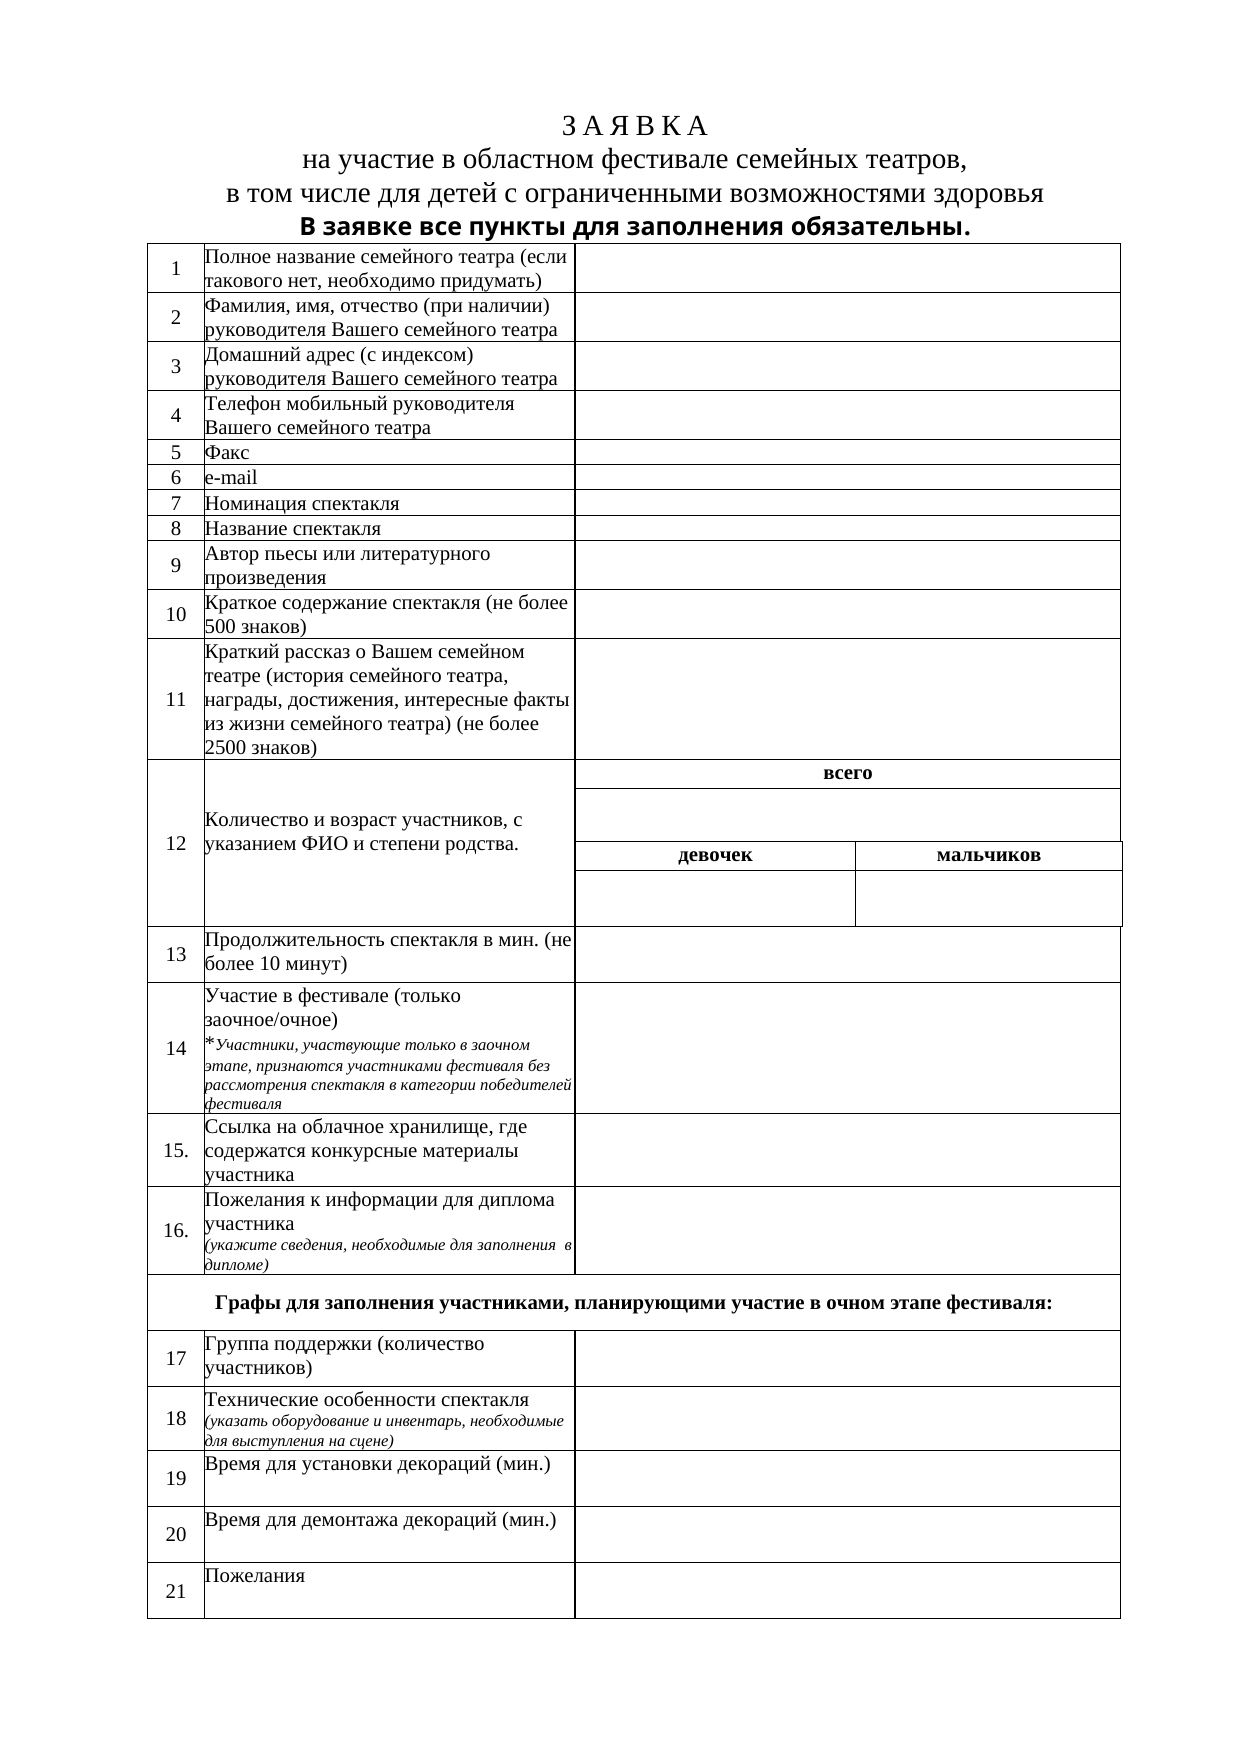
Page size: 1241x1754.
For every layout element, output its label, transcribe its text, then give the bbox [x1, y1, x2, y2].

table_cell 13 [148, 927, 204, 982]
table_cell Номинация спектакля [205, 490, 574, 514]
table_cell [576, 871, 855, 926]
table_cell [576, 1387, 1120, 1449]
table_cell 17 [148, 1331, 204, 1386]
table_cell 20 [148, 1507, 204, 1562]
text на участие в областном фестивале семейных театров, [118, 141, 1152, 175]
table_cell 3 [148, 342, 204, 390]
table_cell [576, 1451, 1120, 1506]
table_cell Время для демонтажа декораций (мин.) [205, 1507, 574, 1562]
table_cell 4 [148, 391, 204, 439]
table_header 1 [148, 244, 204, 292]
table_cell 10 [148, 590, 204, 638]
table_cell 21 [148, 1563, 204, 1618]
table_cell 14 [148, 983, 204, 1113]
table_cell 19 [148, 1451, 204, 1506]
table_cell [856, 871, 1122, 926]
table_cell Краткий рассказ о Вашем семейном театре (история семейного театра, награды, достижения, интересные факты из жизни семейного театра) (не более 2500 знаков) [205, 639, 574, 759]
table_header [576, 244, 1120, 292]
table_cell 18 [148, 1387, 204, 1449]
table_cell 7 [148, 490, 204, 514]
table_cell [576, 1331, 1120, 1386]
table_cell Количество и возраст участников, с указанием ФИО и степени родства. [205, 760, 574, 926]
table_cell [576, 789, 1120, 841]
table_cell [576, 1563, 1120, 1618]
table_cell e-mail [205, 465, 574, 489]
table_cell [576, 927, 1120, 982]
table_cell мальчиков [856, 842, 1122, 869]
table_cell [576, 516, 1120, 539]
table_cell 2 [148, 293, 204, 341]
table_cell [576, 1507, 1120, 1562]
table_cell 12 [148, 760, 204, 926]
table_cell 5 [148, 440, 204, 464]
table_cell Фамилия, имя, отчество (при наличии) руководителя Вашего семейного театра [205, 293, 574, 341]
table_cell [576, 440, 1120, 464]
table_cell 16. [148, 1187, 204, 1273]
table_cell Ссылка на облачное хранилище, где содержатся конкурсные материалы участника [205, 1114, 574, 1186]
table_cell девочек [576, 842, 855, 869]
table_cell 11 [148, 639, 204, 759]
table_header Полное название семейного театра (если такового нет, необходимо придумать) [205, 244, 574, 292]
text в том числе для детей с ограниченными возможностями здоровья [118, 175, 1152, 208]
table_cell Название спектакля [205, 516, 574, 539]
table_cell [576, 983, 1120, 1113]
table_cell Пожелания [205, 1563, 574, 1618]
table_cell 9 [148, 541, 204, 589]
table_cell [576, 1187, 1120, 1273]
table_cell Продолжительность спектакля в мин. (не более 10 минут) [205, 927, 574, 982]
table_cell Участие в фестивале (только заочное/очное) *Участники, участвующие только в заочном этапе, признаются участниками фестиваля без рассмотрения спектакля в категории победителей фестиваля [205, 983, 574, 1113]
table_cell Краткое содержание спектакля (не более 500 знаков) [205, 590, 574, 638]
table_cell [576, 465, 1120, 489]
table_cell Факс [205, 440, 574, 464]
table_cell [576, 1114, 1120, 1186]
table_cell Графы для заполнения участниками, планирующими участие в очном этапе фестиваля: [148, 1275, 1120, 1330]
table_cell Время для установки декораций (мин.) [205, 1451, 574, 1506]
table_cell 8 [148, 516, 204, 539]
table_cell всего [576, 760, 1120, 787]
text Заявка [118, 108, 1152, 141]
table_cell Автор пьесы или литературного произведения [205, 541, 574, 589]
table_cell Домашний адрес (с индексом) руководителя Вашего семейного театра [205, 342, 574, 390]
table_cell Телефон мобильный руководителя Вашего семейного театра [205, 391, 574, 439]
table_cell [576, 342, 1120, 390]
table_cell 15. [148, 1114, 204, 1186]
table_cell Технические особенности спектакля (указать оборудование и инвентарь, необходимые для выступления на сцене) [205, 1387, 574, 1449]
table_cell [576, 293, 1120, 341]
table_cell Пожелания к информации для диплома участника (укажите сведения, необходимые для заполнения в дипломе) [205, 1187, 574, 1273]
table_cell [576, 590, 1120, 638]
table_cell [576, 391, 1120, 439]
table_cell 6 [148, 465, 204, 489]
table_cell [576, 541, 1120, 589]
text В заявке все пункты для заполнения обязательны. [118, 208, 1152, 242]
table_cell [576, 490, 1120, 514]
table_cell [576, 639, 1120, 759]
table_cell Группа поддержки (количество участников) [205, 1331, 574, 1386]
